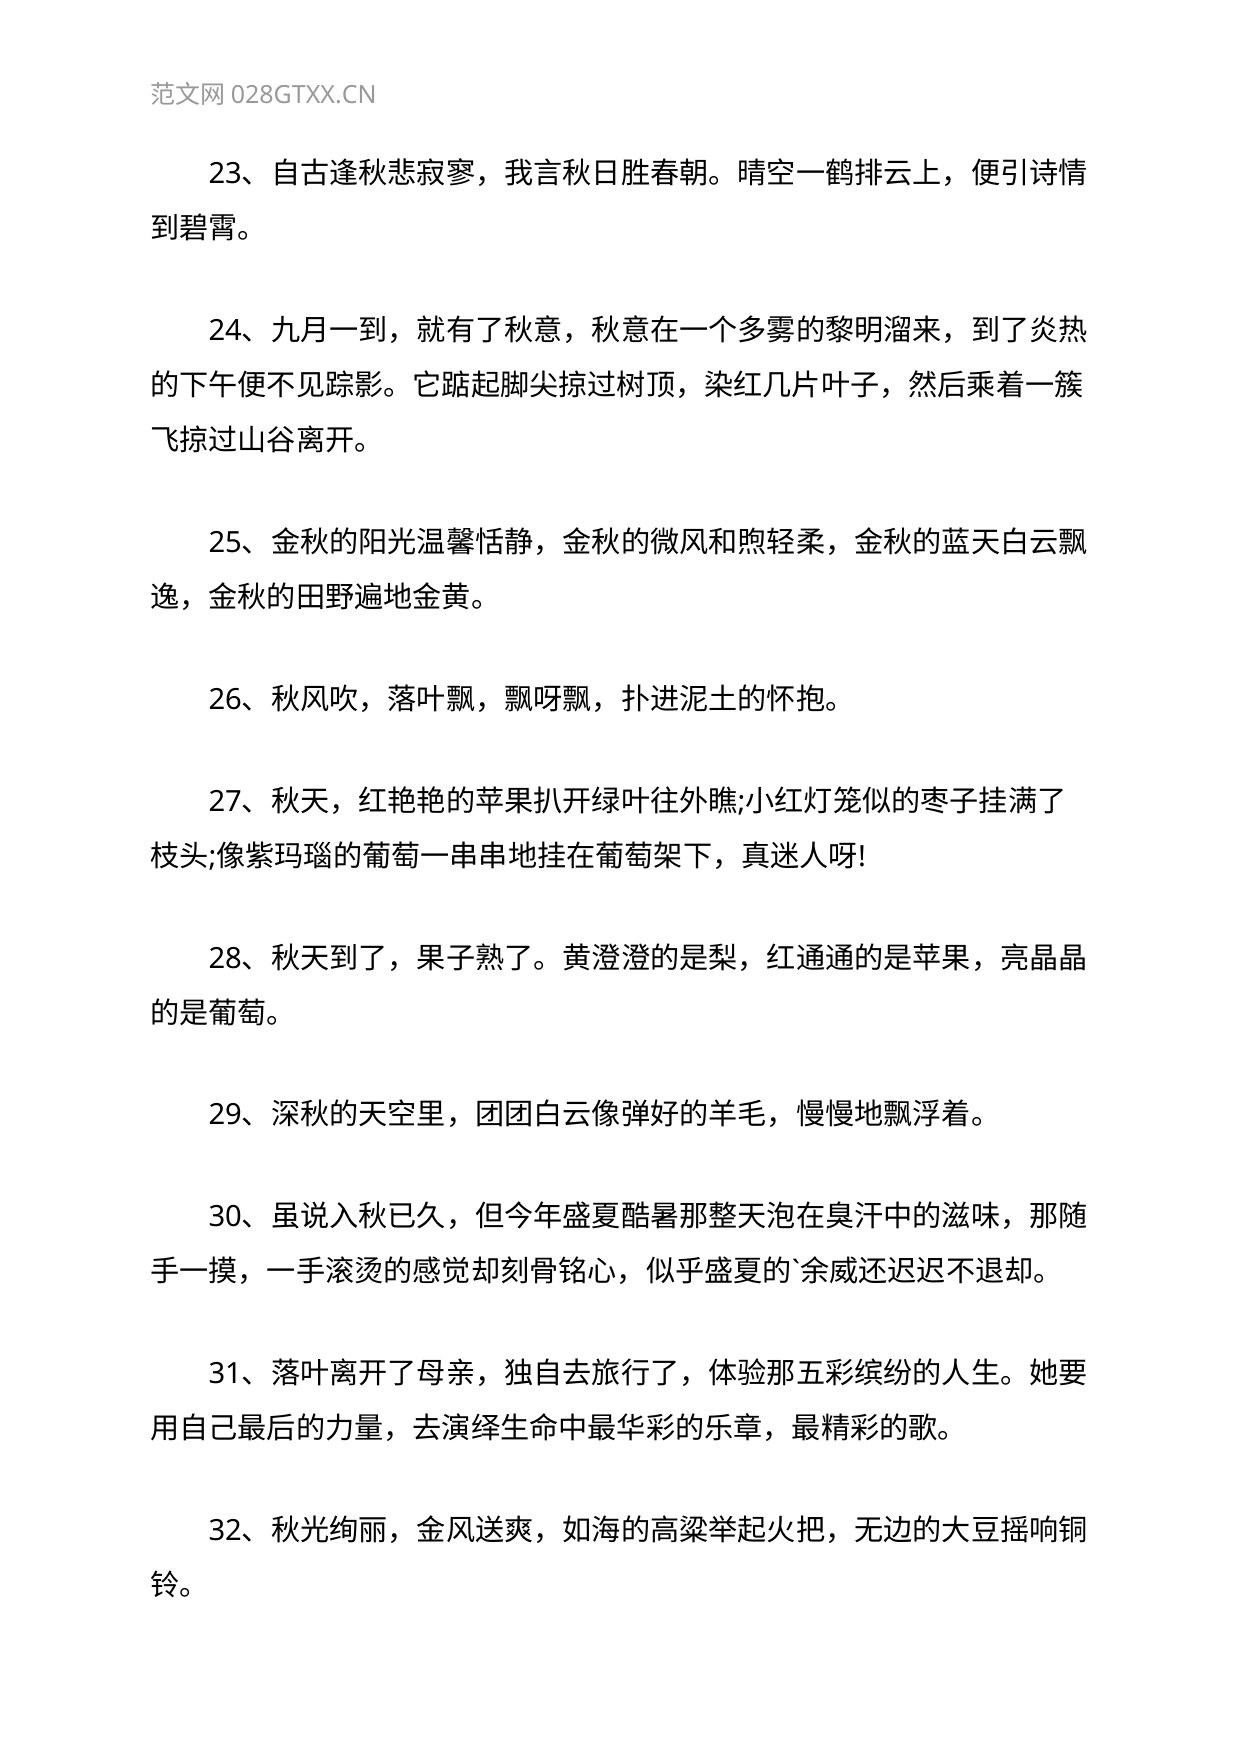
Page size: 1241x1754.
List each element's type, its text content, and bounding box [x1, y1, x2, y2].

text 24、九月一到，就有了秋意，秋意在一个多雾的黎明溜来，到了炎热的下午便不见踪影。它踮起脚尖掠过树顶，染红几片叶子，然后乘着一簇飞掠过山谷离开。 [150, 307, 1090, 459]
text 30、虽说入秋已久，但今年盛夏酷暑那整天泡在臭汗中的滋味，那随手一摸，一手滚烫的感觉却刻骨铭心，似乎盛夏的`余威还迟迟不退却。 [150, 1193, 1090, 1290]
text 32、秋光绚丽，金风送爽，如海的高粱举起火把，无边的大豆摇响铜铃。 [150, 1507, 1090, 1604]
text 29、深秋的天空里，团团白云像弹好的羊毛，慢慢地飘浮着。 [150, 1091, 1090, 1133]
text 23、自古逢秋悲寂寥，我言秋日胜春朝。晴空一鹤排云上，便引诗情到碧霄。 [150, 150, 1090, 247]
text 27、秋天，红艳艳的苹果扒开绿叶往外瞧;小红灯笼似的枣子挂满了枝头;像紫玛瑙的葡萄一串串地挂在葡萄架下，真迷人呀! [150, 777, 1090, 874]
text 25、金秋的阳光温馨恬静，金秋的微风和煦轻柔，金秋的蓝天白云飘逸，金秋的田野遍地金黄。 [150, 518, 1090, 616]
text 28、秋天到了，果子熟了。黄澄澄的是梨，红通通的是苹果，亮晶晶的是葡萄。 [150, 934, 1090, 1031]
text 31、落叶离开了母亲，独自去旅行了，体验那五彩缤纷的人生。她要用自己最后的力量，去演绎生命中最华彩的乐章，最精彩的歌。 [150, 1350, 1090, 1447]
text 26、秋风吹，落叶飘，飘呀飘，扑进泥土的怀抱。 [150, 675, 1090, 718]
